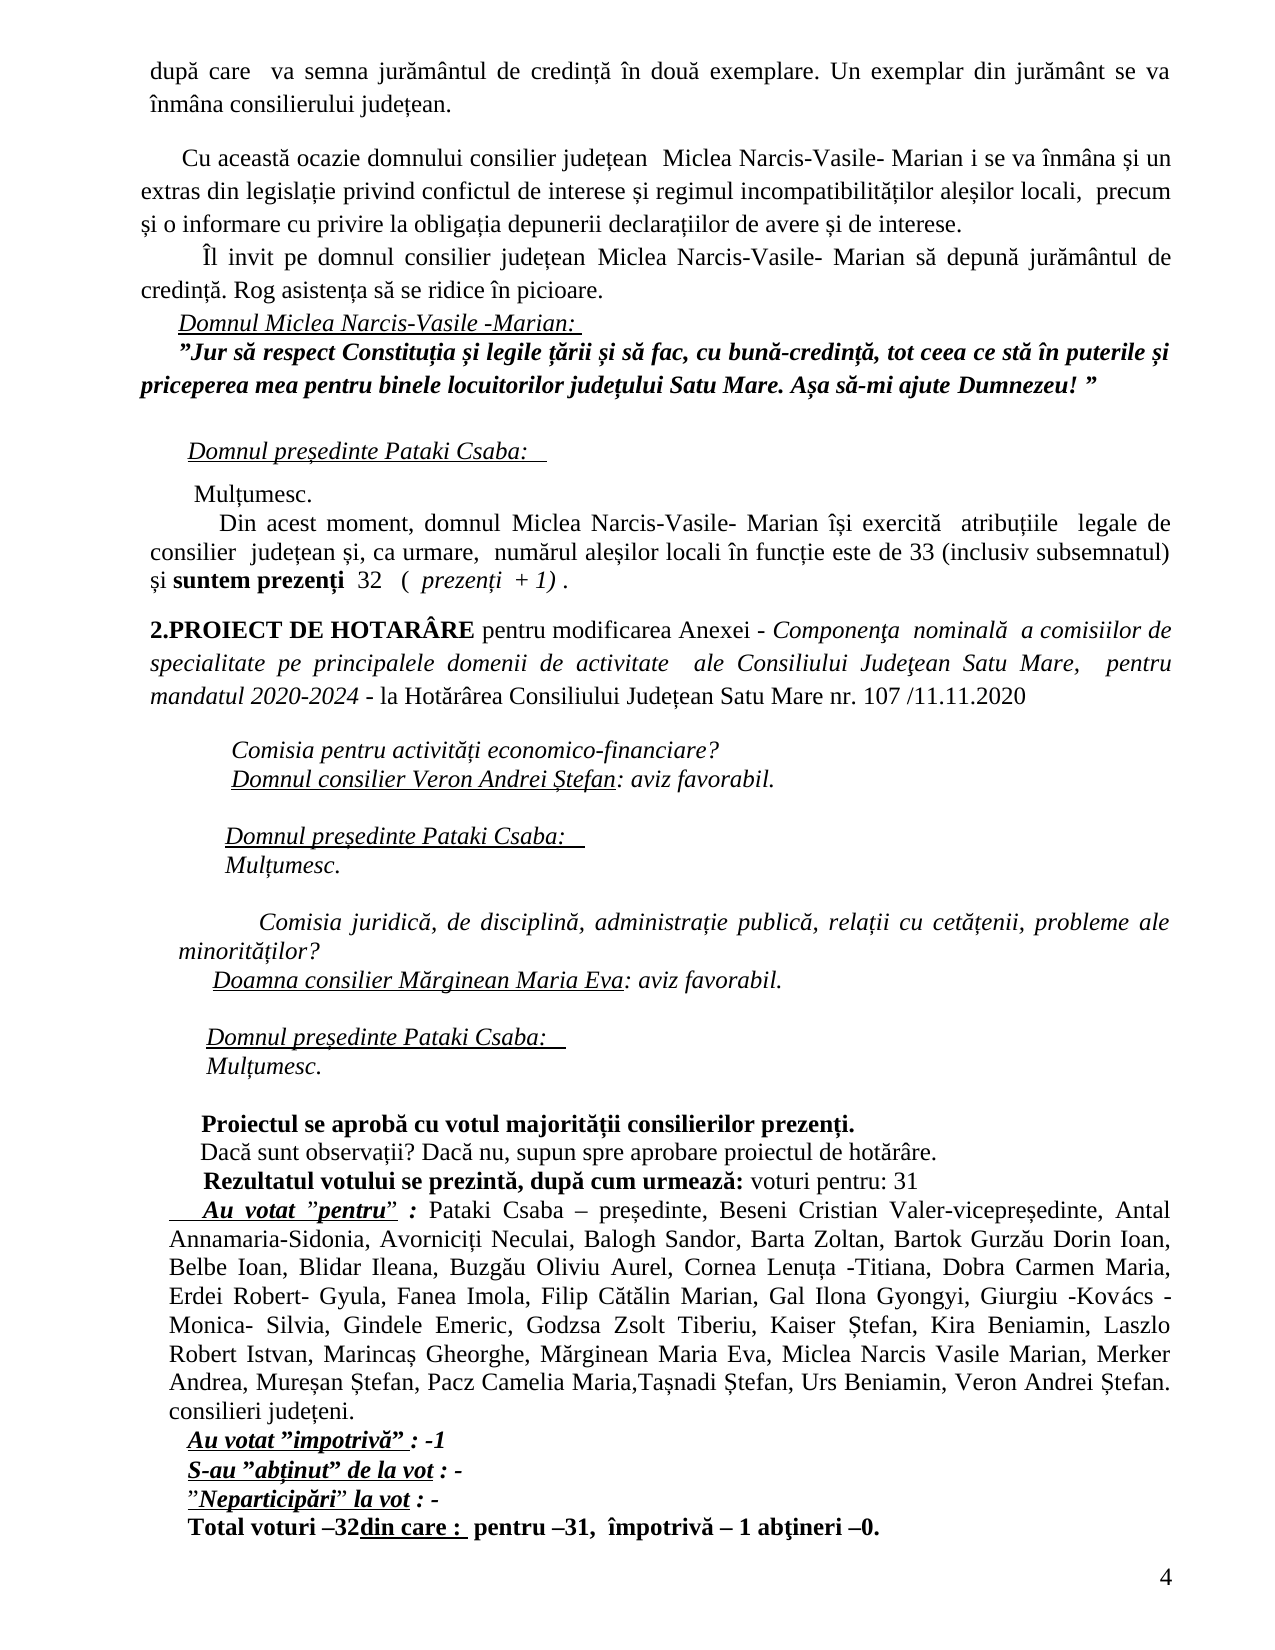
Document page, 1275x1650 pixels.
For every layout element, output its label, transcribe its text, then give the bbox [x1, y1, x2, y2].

text S-au ”abținut” de la vot : - [187, 1455, 1172, 1484]
text Domnul președinte Pataki Csaba: [150, 436, 1172, 465]
text Mulțumesc. [206, 1051, 1172, 1080]
text Dacă sunt observații? Dacă nu, supun spre aprobare proiectul de hotărâre. [56, 1137, 1172, 1166]
text Domnul președinte Pataki Csaba: [225, 821, 1172, 850]
text ”Neparticipări” la vot : - [187, 1484, 1172, 1512]
text ”Jur să respect Constituția și legile țării și să fac, cu bună-credință, tot ceea ce stă în puterile și priceperea mea pentru binele locuitorilor județului Satu Mare. Așa să-mi ajute Dumnezeu! ” [141, 337, 1172, 399]
text Au votat ”pentru” : Pataki Csaba – președinte, Beseni Cristian Valer-vicepreședinte, Antal Annamaria-Sidonia, Avorniciți Neculai, Balogh Sandor, Barta Zoltan, Bartok Gurzău Dorin Ioan, Belbe Ioan, Blidar Ileana, Buzgău Oliviu Aurel, Cornea Lenuța -Titiana, Dobra Carmen Maria, Erdei Robert- Gyula, Fanea Imola, Filip Cătălin Marian, Gal Ilona Gyongyi, Giurgiu -Kovács -Monica- Silvia, Gindele Emeric, Godzsa Zsolt Tiberiu, Kaiser Ștefan, Kira Beniamin, Laszlo Robert Istvan, Marincaș Gheorghe, Mărginean Maria Eva, Miclea Narcis Vasile Marian, Merker Andrea, Mureșan Ștefan, Pacz Camelia Maria,Tașnadi Ștefan, Urs Beniamin, Veron Andrei Ștefan. consilieri județeni. [169, 1195, 1172, 1425]
text Proiectul se aprobă cu votul majorității consilierilor prezenți. [51, 1109, 1172, 1137]
text Domnul consilier Veron Andrei Ștefan: aviz favorabil. [225, 764, 1172, 792]
text Îl invit pe domnul consilier județean Miclea Narcis-Vasile- Marian să depună jurământul de credință. Rog asistența să se ridice în picioare. [141, 242, 1172, 304]
text Mulțumesc. [150, 479, 1172, 508]
text Comisia juridică, de disciplină, administrație publică, relații cu cetățenii, probleme ale minorităților? [122, 907, 1172, 965]
text Din acest moment, domnul Miclea Narcis-Vasile- Marian își exercită atribuțiile legale de consilier județean și, ca urmare, numărul aleșilor locali în funcție este de 33 (inclusiv subsemnatul) și suntem prezenți 32 ( prezenți + 1) . [150, 508, 1172, 594]
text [150, 56, 1172, 118]
text 2.PROIECT DE HOTARÂRE pentru modificarea Anexei - Componenţa nominală a comisiilor de specialitate pe principalele domenii de activitate ale Consiliului Judeţean Satu Mare, pentru mandatul 2020-2024 - la Hotărârea Consiliului Județean Satu Mare nr. 107 /11.11.2020 [150, 615, 1172, 710]
text Doamna consilier Mărginean Maria Eva: aviz favorabil. [150, 965, 1172, 994]
text Rezultatul votului se prezintă, după cum urmează: voturi pentru: 31 [159, 1166, 1172, 1195]
text Mulțumesc. [225, 850, 1172, 879]
text Total voturi –32din care : pentru –31, împotrivă – 1 abţineri –0. [187, 1512, 1172, 1541]
text Domnul președinte Pataki Csaba: [206, 1022, 1172, 1051]
text Domnul Miclea Narcis-Vasile -Marian: [178, 308, 1172, 337]
text Au votat ”impotrivă” : -1 [187, 1425, 1172, 1454]
text Cu această ocazie domnului consilier județean Miclea Narcis-Vasile- Marian i se va înmâna și un extras din legislație privind confictul de interese și regimul incompatibilităților aleșilor locali, precum și o informare cu privire la obligația depunerii declarațiilor de avere și de interese. [141, 143, 1172, 238]
text Comisia pentru activități economico-financiare? [225, 735, 1172, 764]
